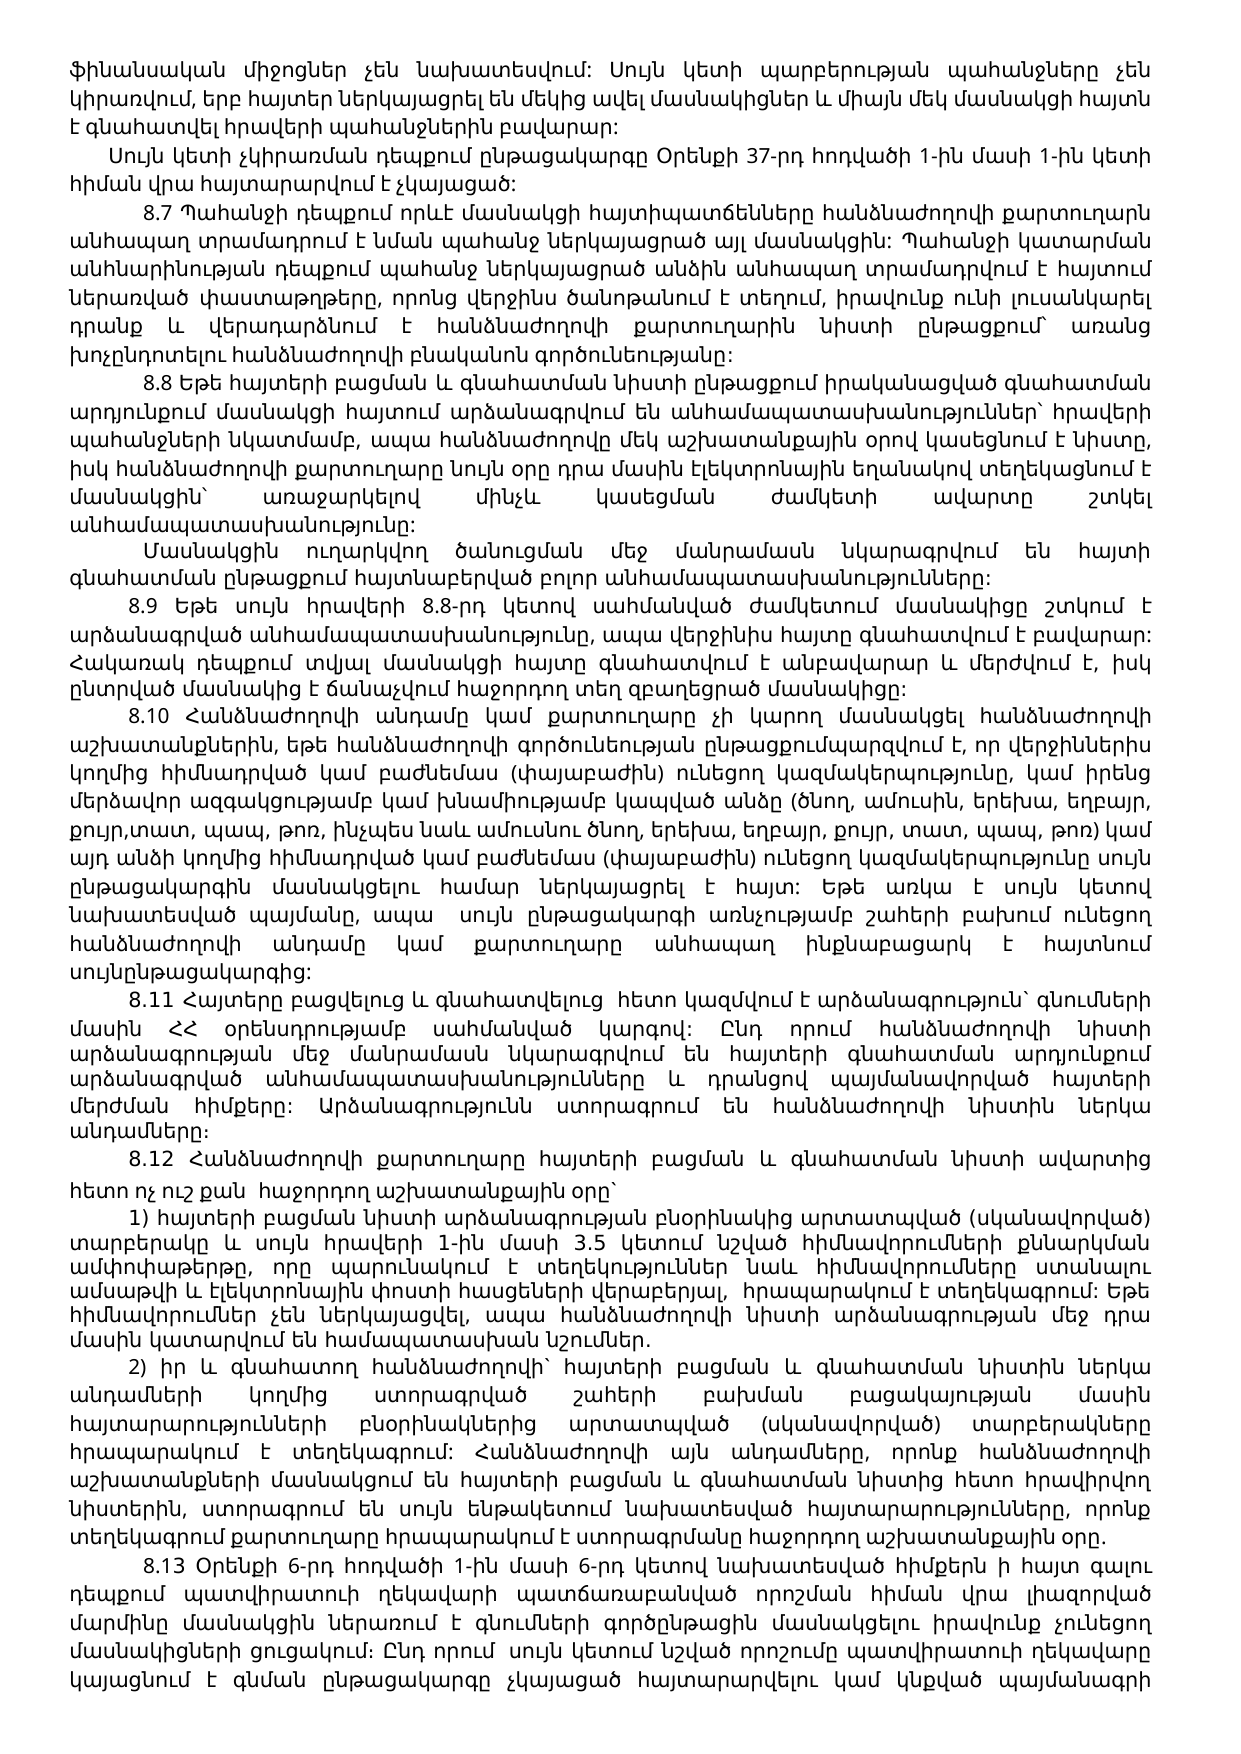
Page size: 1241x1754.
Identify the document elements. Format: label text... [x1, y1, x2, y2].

text 1) հայտերի բացման նիստի արձանագրության բնօրինակից արտատպված (սկանավորված) տարբերակը և սույն հրավերի 1-ին մասի 3.5 կետում նշված հիմնավորումների քննարկման ամփոփաթերթը, որը պարունակում է տեղեկություններ նաև հիմնավորումները ստանալու ամսաթվի և էլեկտրոնային փոստի հասցեների վերաբերյալ, հրապարակում է տեղեկագրում: Եթե հիմնավորումներ չեն ներկայացվել, ապա հանձնաժողովի նիստի արձանագրության մեջ դրա մասին կատարվում են համապատասխան նշումներ. [69, 1206, 1152, 1352]
text 8.8 Եթե հայտերի բացման և գնահատման նիստի ընթացքում իրականացված գնահատման արդյունքում մասնակցի հայտում արձանագրվում են անհամապատասխանություններ՝ հրավերի պահանջների նկատմամբ, ապա հանձնաժողովը մեկ աշխատանքային օրով կասեցնում է նիստը, իսկ հանձնաժողովի քարտուղարը նույն օրը դրա մասին էլեկտրոնային եղանակով տեղեկացնում է մասնակցին՝ առաջարկելով մինչև կասեցման ժամկետի ավարտը շտկել անհամապատասխանությունը: [69, 368, 1152, 539]
text 8.10 Հանձնաժողովի անդամը կամ քարտուղարը չի կարող մասնակցել հանձնաժողովի աշխատանքներին, եթե հանձնաժողովի գործունեության ընթացքումպարզվում է, որ վերջիններիս կողմից հիմնադրված կամ բաժնեմաս (փայաբաժին) ունեցող կազմակերպությունը, կամ իրենց մերձավոր ազգակցությամբ կամ խնամիությամբ կապված անձը (ծնող, ամուսին, երեխա, եղբայր, քույր,տատ, պապ, թոռ, ինչպես նաև ամուսնու ծնող, երեխա, եղբայր, քույր, տատ, պապ, թոռ) կամ այդ անձի կողմից հիմնադրված կամ բաժնեմաս (փայաբաժին) ունեցող կազմակերպությունը սույն ընթացակարգին մասնակցելու համար ներկայացրել է հայտ: Եթե առկա է սույն կետով նախատեսված պայմանը, ապա սույն ընթացակարգի առնչությամբ շահերի բախում ունեցող հանձնաժողովի անդամը կամ քարտուղարը անհապաղ ինքնաբացարկ է հայտնում սույնընթացակարգից: [69, 701, 1152, 986]
text 8.9 Եթե սույն հրավերի 8.8-րդ կետով սահմանված ժամկետում մասնակիցը շտկում է արձանագրված անհամապատասխանությունը, ապա վերջինիս հայտը գնահատվում է բավարար: Հակառակ դեպքում տվյալ մասնակցի հայտը գնահատվում է անբավարար և մերժվում է, իսկ ընտրված մասնակից է ճանաչվում հաջորդող տեղ զբաղեցրած մասնակիցը: [69, 592, 1152, 701]
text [69, 56, 1152, 141]
text 8.7 Պահանջի դեպքում որևէ մասնակցի հայտիպատճենները հանձնաժողովի քարտուղարն անհապաղ տրամադրում է նման պահանջ ներկայացրած այլ մասնակցին: Պահանջի կատարման անհնարինության դեպքում պահանջ ներկայացրած անձին անհապաղ տրամադրվում է հայտում ներառված փաստաթղթերը, որոնց վերջինս ծանոթանում է տեղում, իրավունք ունի լուսանկարել դրանք և վերադարձնում է հանձնաժողովի քարտուղարին նիստի ընթացքում՝ առանց խոչընդոտելու հանձնաժողովի բնականոն գործունեությանը: [69, 198, 1152, 368]
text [69, 1551, 1152, 1693]
text 8.12 Հանձնաժողովի քարտուղարը հայտերի բացման և գնահատման նիստի ավարտից հետո ոչ ուշ քան հաջորդող աշխատանքային օրը` [69, 1144, 1152, 1206]
text Մասնակցին ուղարկվող ծանուցման մեջ մանրամասն նկարագրվում են հայտի գնահատման ընթացքում հայտնաբերված բոլոր անհամապատասխանությունները: [69, 539, 1152, 592]
text Սույն կետի չկիրառման դեպքում ընթացակարգը Օրենքի 37-րդ հոդվածի 1-ին մասի 1-ին կետի հիման վրա հայտարարվում է չկայացած: [69, 141, 1152, 198]
text 8.11 Հայտերը բացվելուց և գնահատվելուց հետո կազմվում է արձանագրություն` գնումների մասին ՀՀ օրենսդրությամբ սահմանված կարգով: Ընդ որում հանձնաժողովի նիստի արձանագրության մեջ մանրամասն նկարագրվում են հայտերի գնահատման արդյունքում արձանագրված անհամապատասխանությունները և դրանցով պայմանավորված հայտերի մերժման հիմքերը: Արձանագրությունն ստորագրում են հանձնաժողովի նիստին ներկա անդամները։ [69, 986, 1152, 1144]
text 2) իր և գնահատող հանձնաժողովի` հայտերի բացման և գնահատման նիստին ներկա անդամների կողմից ստորագրված շահերի բախման բացակայության մասին հայտարարությունների բնօրինակներից արտատպված (սկանավորված) տարբերակները հրապարակում է տեղեկագրում: Հանձնաժողովի այն անդամները, որոնք հանձնաժողովի աշխատանքների մասնակցում են հայտերի բացման և գնահատման նիստից հետո հրավիրվող նիստերին, ստորագրում են սույն ենթակետում նախատեսված հայտարարությունները, որոնք տեղեկագրում քարտուղարը հրապարակում է ստորագրմանը հաջորդող աշխատանքային օրը. [69, 1352, 1152, 1551]
